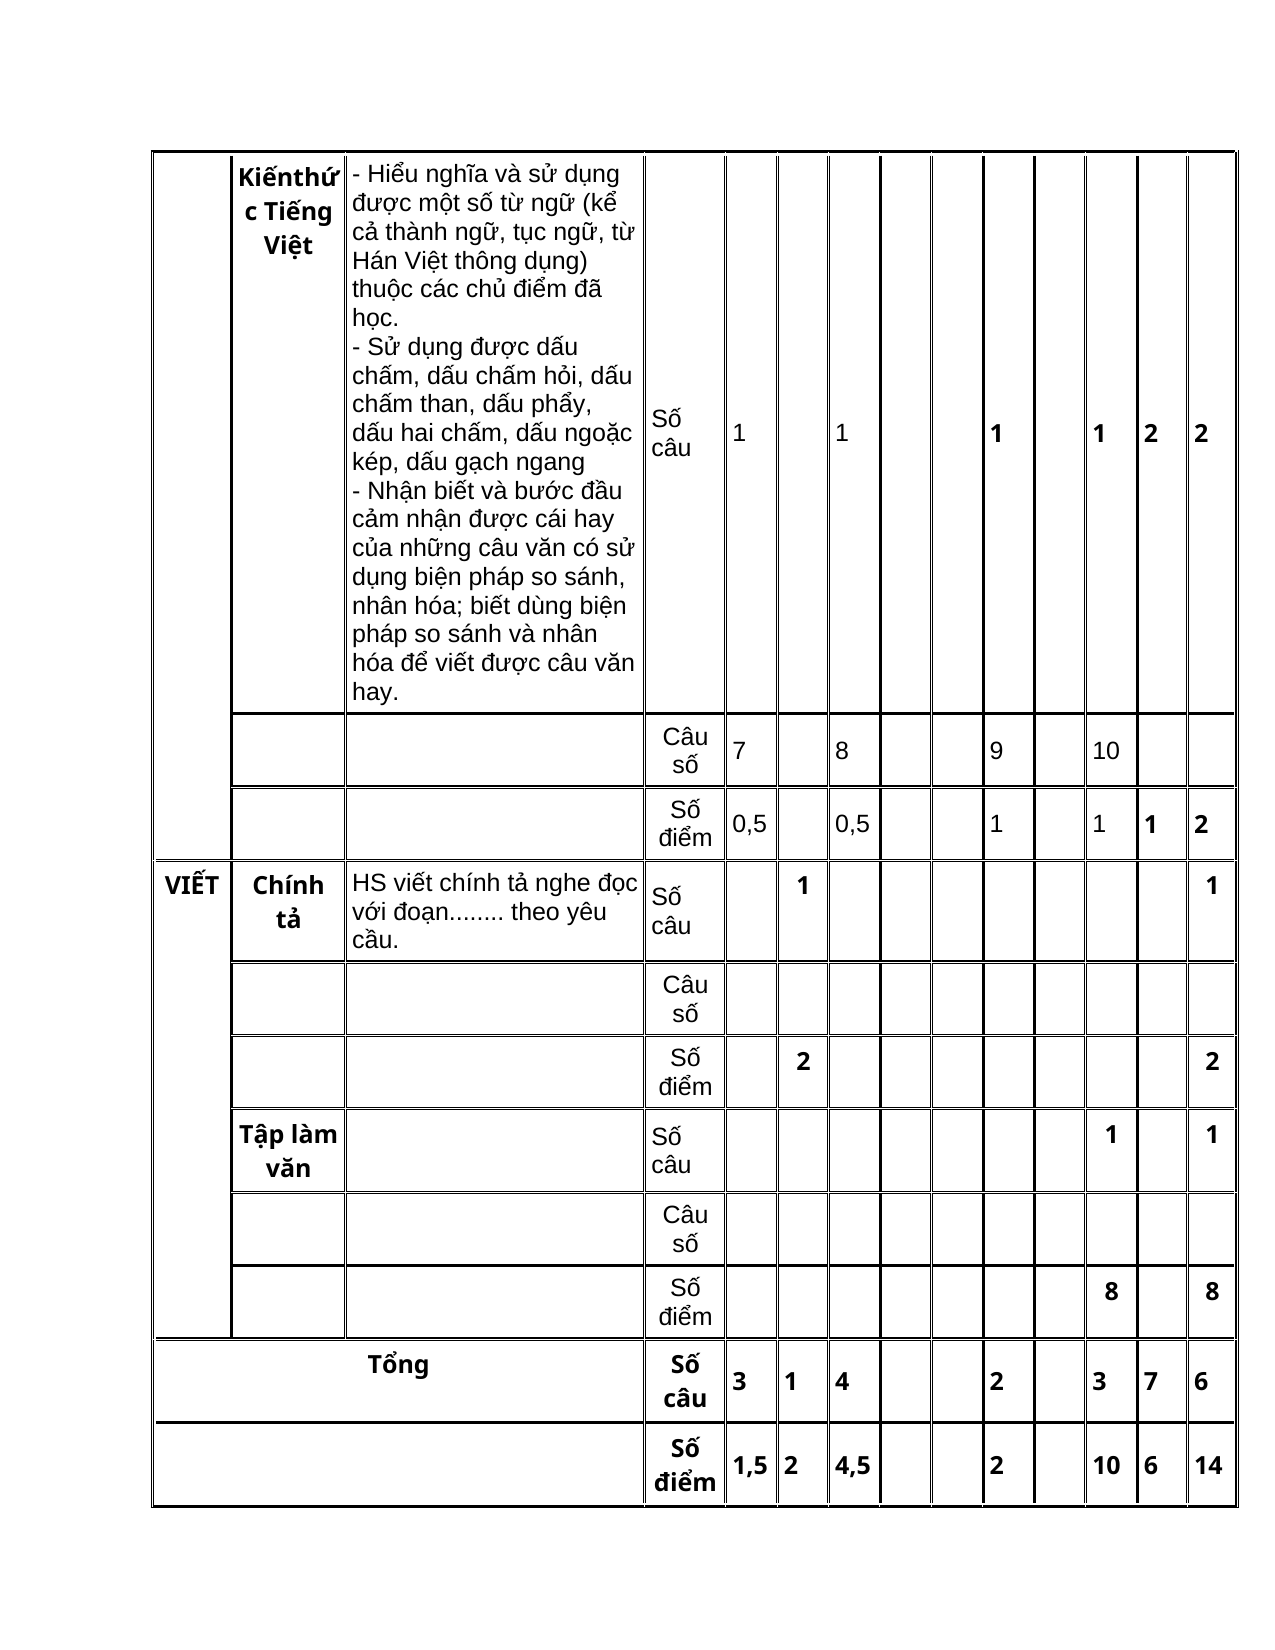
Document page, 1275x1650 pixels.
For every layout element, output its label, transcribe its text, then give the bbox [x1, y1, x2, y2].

table_cell 1 [779, 862, 827, 960]
table_cell [933, 964, 982, 1034]
table_cell [880, 153, 931, 712]
table_cell 0,5 [830, 789, 879, 858]
table_cell 4,5 [829, 1424, 880, 1505]
table_cell [347, 964, 643, 1034]
table_cell 1 [983, 153, 1034, 712]
table_cell [154, 1421, 645, 1505]
table_cell Số điểm [646, 789, 724, 858]
table_cell [1139, 862, 1186, 960]
table_cell [1189, 960, 1236, 1034]
table_cell [1139, 1267, 1186, 1337]
table_cell 0,5 [727, 789, 776, 858]
table_cell 1 [726, 153, 777, 712]
table_cell [779, 1110, 827, 1191]
table_cell VIẾT [154, 859, 230, 1337]
table_cell 6 [1189, 1337, 1236, 1421]
table_cell [1036, 1037, 1084, 1107]
table_cell [1139, 1110, 1186, 1191]
table_cell [233, 1267, 344, 1337]
table_cell [882, 715, 930, 785]
table_cell [233, 1194, 344, 1264]
table_cell 1 [779, 1341, 827, 1421]
table_cell [1036, 715, 1084, 785]
table_cell [1034, 1424, 1086, 1505]
table_cell [1188, 1191, 1237, 1264]
table_cell [985, 1267, 1033, 1337]
table_cell [779, 1267, 827, 1337]
table_cell 8 [830, 715, 879, 785]
table_cell [1036, 1110, 1084, 1191]
table_cell [727, 1194, 776, 1264]
table_cell Câu số [646, 1194, 724, 1264]
table_cell [830, 862, 879, 960]
table_cell [347, 1194, 643, 1264]
table_cell 10 [1087, 715, 1136, 785]
table_cell 2 [985, 1341, 1033, 1421]
table_cell 1 [1087, 789, 1136, 858]
table_cell 2 [778, 1424, 829, 1505]
table_cell 2 [1188, 150, 1237, 712]
table_cell [830, 1110, 879, 1191]
table_cell [931, 152, 983, 712]
table_cell [1139, 1037, 1186, 1107]
table_cell [1034, 153, 1086, 712]
table_cell [985, 1037, 1033, 1107]
table_cell 2 [1189, 785, 1236, 858]
table_cell [882, 789, 930, 858]
table_cell [933, 1110, 982, 1191]
table_cell 9 [985, 715, 1033, 785]
table_cell 8 [1189, 1264, 1235, 1337]
table_cell [1036, 1194, 1084, 1264]
table_cell [347, 715, 643, 785]
table_cell 2 [983, 1424, 1034, 1505]
table_cell Số câu [646, 1341, 724, 1421]
table_cell [1036, 964, 1084, 1034]
table_cell Số câu [645, 153, 726, 712]
table_cell 6 [1137, 1424, 1188, 1505]
table_cell 1 [1086, 153, 1137, 712]
table_cell [985, 1194, 1033, 1264]
table_cell [985, 1110, 1033, 1191]
table_cell Tổng [154, 1337, 643, 1421]
table_cell [779, 715, 827, 785]
table_cell [933, 789, 982, 858]
table_cell [933, 862, 982, 960]
table_cell [882, 1267, 930, 1337]
table_cell 1 [985, 789, 1033, 858]
table_cell [347, 1267, 643, 1337]
table_cell 14 [1188, 1421, 1235, 1505]
table_cell 3 [727, 1341, 776, 1421]
table_cell [1036, 862, 1084, 960]
table_cell [882, 1037, 930, 1107]
table_cell Số điểm [646, 1037, 724, 1107]
table_cell [727, 1037, 776, 1107]
table_cell [1087, 862, 1136, 960]
table_cell 8 [1087, 1267, 1136, 1337]
table_cell [233, 1037, 344, 1107]
table_cell [933, 1194, 982, 1264]
table_cell 1 [1087, 1110, 1136, 1191]
table_cell [882, 862, 930, 960]
table_cell [830, 1267, 879, 1337]
table_cell [882, 964, 930, 1034]
table_cell 1 [1139, 789, 1186, 858]
table_cell 10 [1086, 1424, 1137, 1505]
table_cell [931, 1424, 983, 1505]
table_cell [347, 1037, 643, 1107]
table_cell [779, 789, 827, 858]
table_cell [880, 1424, 931, 1505]
table_cell Câu số [646, 964, 724, 1034]
table_cell [1139, 715, 1186, 785]
table_cell [779, 964, 827, 1034]
table_cell [933, 1037, 982, 1107]
table_cell [347, 789, 643, 858]
table_cell 1 [1189, 859, 1236, 960]
table_cell - Hiểu nghĩa và sử dụng được một số từ ngữ (kể cả thành ngữ, tục ngữ, từ Hán Việt thông dụng) thuộc các chủ điểm đã học. - Sử dụng được dấu chấm, dấu chấm hỏi, dấu chấm than, dấu phẩy, dấu hai chấm, dấu ngoặc kép, dấu gạch ngang - Nhận biết và bước đầu cảm nhận được cái hay của những câu văn có sử dụng biện pháp so sánh, nhân hóa; biết dùng biện pháp so sánh và nhân hóa để viết được câu văn hay. [346, 153, 645, 712]
table_cell 2 [779, 1037, 827, 1107]
table_cell Câu số [646, 715, 724, 785]
table_cell [727, 964, 776, 1034]
table_cell Chính tả [233, 862, 344, 960]
table_cell [1087, 1037, 1136, 1107]
table_cell 4 [830, 1341, 879, 1421]
table_cell [1036, 1341, 1084, 1421]
table_cell [830, 1037, 879, 1107]
table_cell [779, 1194, 827, 1264]
table_cell 2 [1188, 1034, 1237, 1107]
table_cell Số câu [646, 1110, 724, 1191]
table_cell [830, 964, 879, 1034]
table_cell [233, 789, 344, 858]
table_cell [1087, 964, 1136, 1034]
table_cell [1189, 712, 1235, 785]
table_cell [882, 1194, 930, 1264]
table_cell HS viết chính tả nghe đọc với đoạn........ theo yêu cầu. [347, 862, 643, 960]
table_cell 7 [727, 715, 776, 785]
table_cell [985, 862, 1033, 960]
table_cell Số điểm [645, 1424, 726, 1505]
table_cell 7 [1139, 1341, 1186, 1421]
table_cell [1036, 789, 1084, 858]
table_cell 2 [1137, 153, 1188, 712]
table_cell [882, 1110, 930, 1191]
table_cell [1139, 964, 1186, 1034]
table_cell 1 [1188, 1107, 1237, 1191]
table_cell Kiếnthức Tiếng Việt [231, 153, 346, 712]
table_cell 3 [1087, 1341, 1136, 1421]
table_cell [1087, 1194, 1136, 1264]
table_cell [233, 715, 344, 785]
table_cell Số câu [646, 862, 724, 960]
table_cell [1139, 1194, 1186, 1264]
table_cell [985, 964, 1033, 1034]
table_cell [933, 715, 982, 785]
table_cell [933, 1267, 982, 1337]
table_cell Tập làm văn [233, 1110, 344, 1191]
table_cell [933, 1341, 982, 1421]
table_cell [233, 964, 344, 1034]
table_cell Số điểm [646, 1267, 724, 1337]
table_cell [778, 153, 829, 712]
table_cell [882, 1341, 930, 1421]
table_cell [727, 1267, 776, 1337]
table_cell [727, 1110, 776, 1191]
table_cell [727, 862, 776, 960]
table_cell 1 [829, 152, 880, 712]
table_cell [830, 1194, 879, 1264]
table_cell 1,5 [726, 1424, 777, 1505]
table_cell [1036, 1267, 1084, 1337]
table_cell [347, 1110, 643, 1191]
